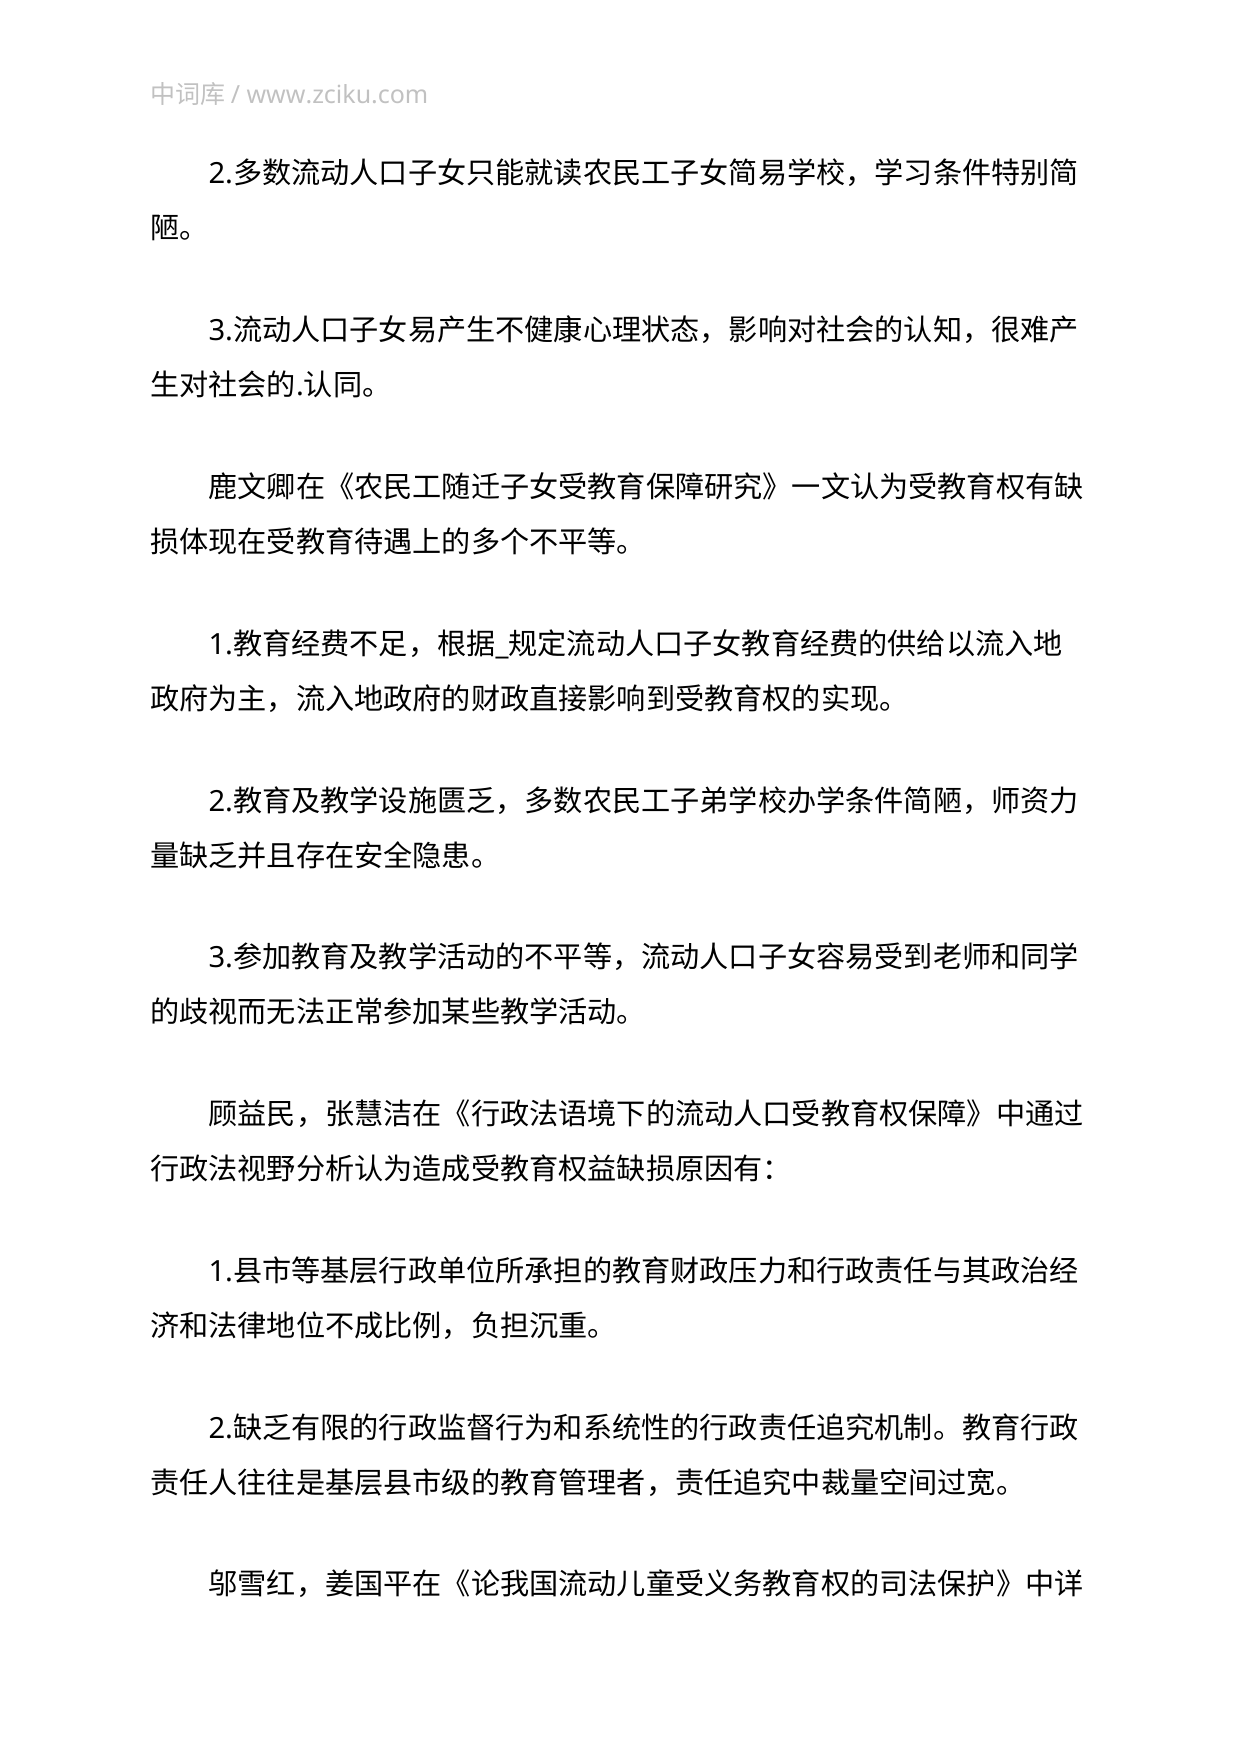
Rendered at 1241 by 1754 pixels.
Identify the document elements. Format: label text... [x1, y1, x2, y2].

text 1.教育经费不足，根据_规定流动人口子女教育经费的供给以流入地政府为主，流入地政府的财政直接影响到受教育权的实现。 [150, 620, 1090, 718]
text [150, 1561, 1090, 1603]
text 2.缺乏有限的行政监督行为和系统性的行政责任追究机制。教育行政责任人往往是基层县市级的教育管理者，责任追究中裁量空间过宽。 [150, 1404, 1090, 1501]
text 3.流动人口子女易产生不健康心理状态，影响对社会的认知，很难产生对社会的.认同。 [150, 307, 1090, 404]
text 1.县市等基层行政单位所承担的教育财政压力和行政责任与其政治经济和法律地位不成比例，负担沉重。 [150, 1247, 1090, 1345]
text 鹿文卿在《农民工随迁子女受教育保障研究》一文认为受教育权有缺损体现在受教育待遇上的多个不平等。 [150, 464, 1090, 561]
text 3.参加教育及教学活动的不平等，流动人口子女容易受到老师和同学的歧视而无法正常参加某些教学活动。 [150, 934, 1090, 1031]
text 2.教育及教学设施匮乏，多数农民工子弟学校办学条件简陋，师资力量缺乏并且存在安全隐患。 [150, 777, 1090, 874]
text 2.多数流动人口子女只能就读农民工子女简易学校，学习条件特别简陋。 [150, 150, 1090, 247]
text 顾益民，张慧洁在《行政法语境下的流动人口受教育权保障》中通过行政法视野分析认为造成受教育权益缺损原因有： [150, 1091, 1090, 1188]
